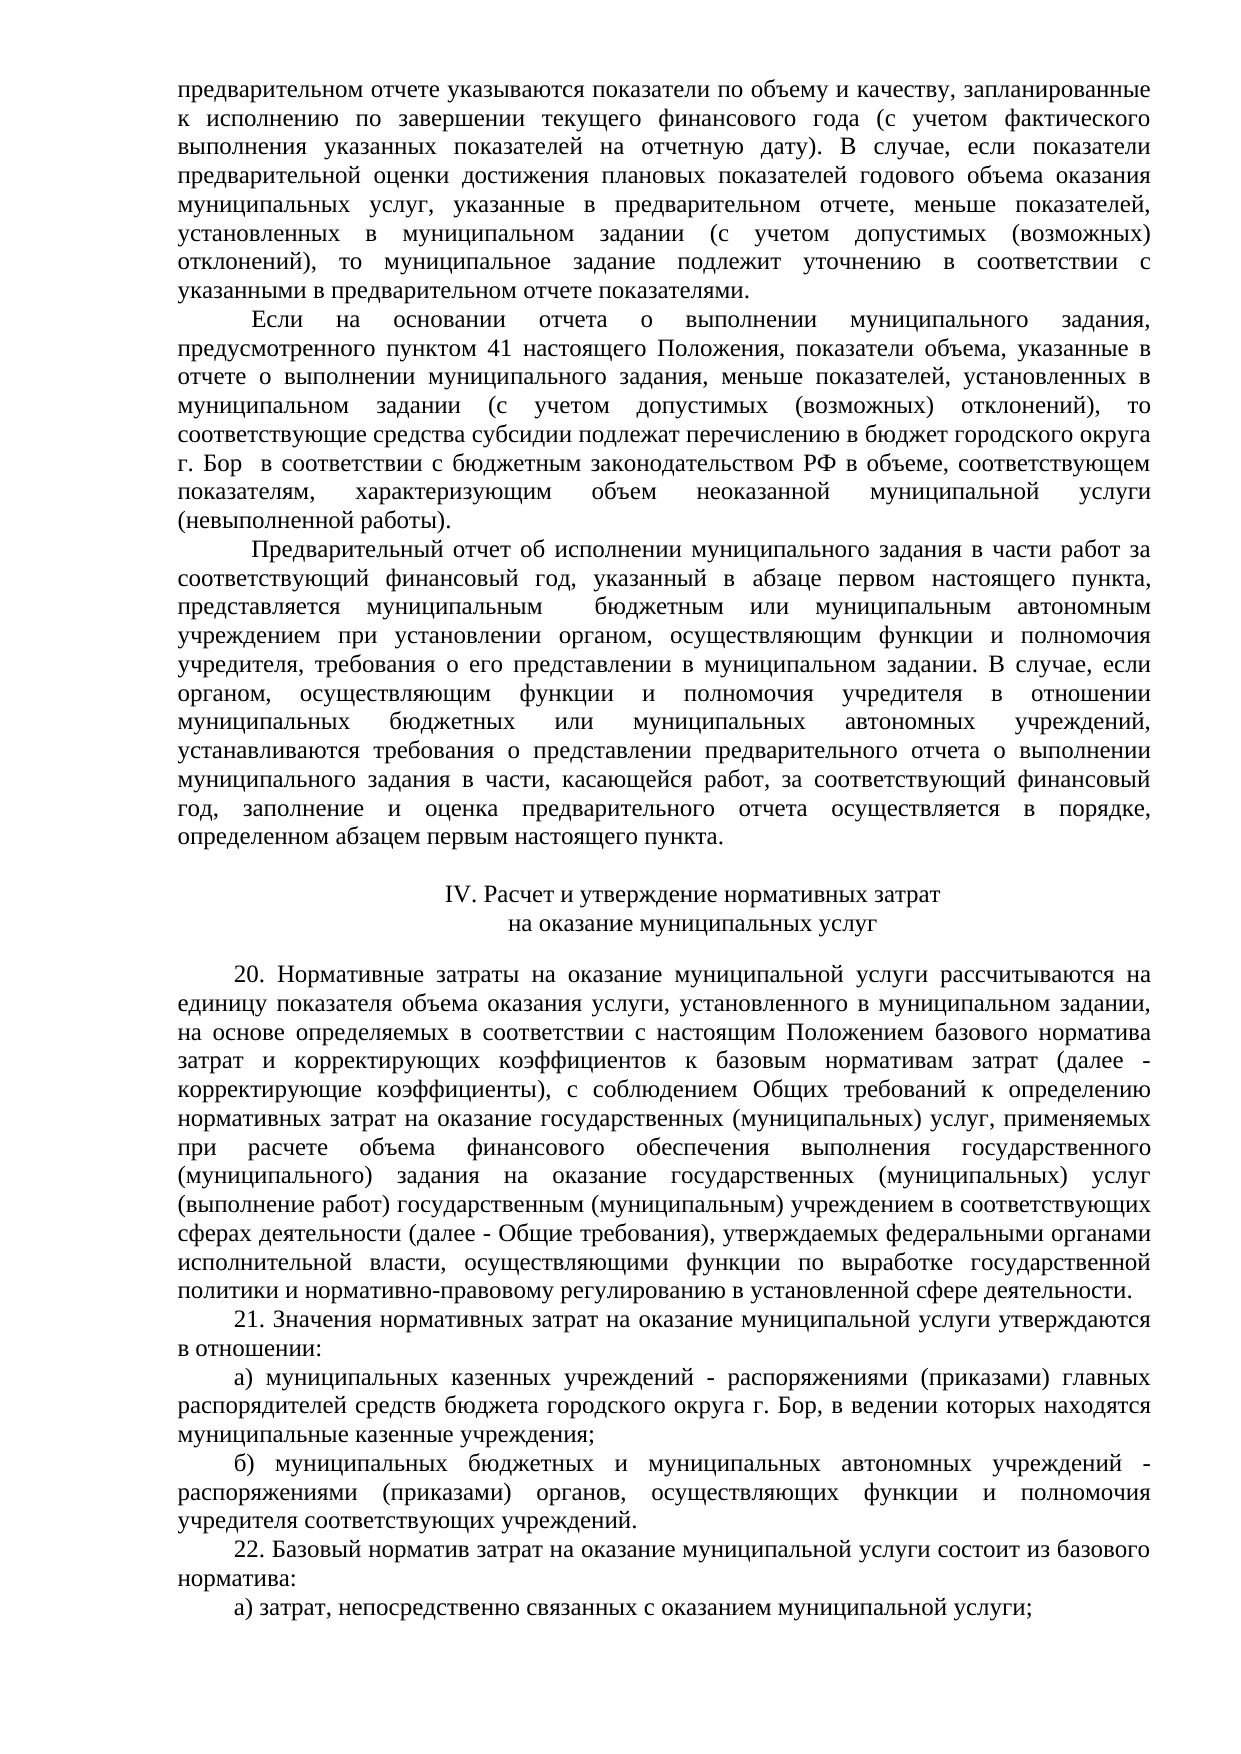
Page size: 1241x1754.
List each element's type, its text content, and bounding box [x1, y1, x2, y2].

text на оказание муниципальных услуг [177, 908, 1152, 936]
text а) муниципальных казенных учреждений - распоряжениями (приказами) главных распорядителей средств бюджета городского округа г. Бор, в ведении которых находятся муниципальные казенные учреждения; [177, 1362, 1152, 1448]
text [177, 74, 1152, 304]
text Если на основании отчета о выполнении муниципального задания, предусмотренного пунктом 41 настоящего Положения, показатели объема, указанные в отчете о выполнении муниципального задания, меньше показателей, установленных в муниципальном задании (с учетом допустимых (возможных) отклонений), то соответствующие средства субсидии подлежат перечислению в бюджет городского округа г. Бор в соответствии с бюджетным законодательством РФ в объеме, соответствующем показателям, характеризующим объем неоказанной муниципальной услуги (невыполненной работы). [177, 304, 1152, 534]
text 20. Нормативные затраты на оказание муниципальной услуги рассчитываются на единицу показателя объема оказания услуги, установленного в муниципальном задании, на основе определяемых в соответствии с настоящим Положением базового норматива затрат и корректирующих коэффициентов к базовым нормативам затрат (далее - корректирующие коэффициенты), с соблюдением Общих требований к определению нормативных затрат на оказание государственных (муниципальных) услуг, применяемых при расчете объема финансового обеспечения выполнения государственного (муниципального) задания на оказание государственных (муниципальных) услуг (выполнение работ) государственным (муниципальным) учреждением в соответствующих сферах деятельности (далее - Общие требования), утверждаемых федеральными органами исполнительной власти, осуществляющими функции по выработке государственной политики и нормативно-правовому регулированию в установленной сфере деятельности. [177, 959, 1152, 1304]
text а) затрат, непосредственно связанных с оказанием муниципальной услуги; [177, 1592, 1152, 1621]
text 22. Базовый норматив затрат на оказание муниципальной услуги состоит из базового норматива: [177, 1534, 1152, 1592]
text Предварительный отчет об исполнении муниципального задания в части работ за соответствующий финансовый год, указанный в абзаце первом настоящего пункта, представляется муниципальным бюджетным или муниципальным автономным учреждением при установлении органом, осуществляющим функции и полномочия учредителя, требования о его представлении в муниципальном задании. В случае, если органом, осуществляющим функции и полномочия учредителя в отношении муниципальных бюджетных или муниципальных автономных учреждений, устанавливаются требования о представлении предварительного отчета о выполнении муниципального задания в части, касающейся работ, за соответствующий финансовый год, заполнение и оценка предварительного отчета осуществляется в порядке, определенном абзацем первым настоящего пункта. [177, 534, 1152, 850]
text 21. Значения нормативных затрат на оказание муниципальной услуги утверждаются в отношении: [177, 1304, 1152, 1362]
text IV. Расчет и утверждение нормативных затрат [177, 879, 1152, 908]
text б) муниципальных бюджетных и муниципальных автономных учреждений - распоряжениями (приказами) органов, осуществляющих функции и полномочия учредителя соответствующих учреждений. [177, 1448, 1152, 1534]
